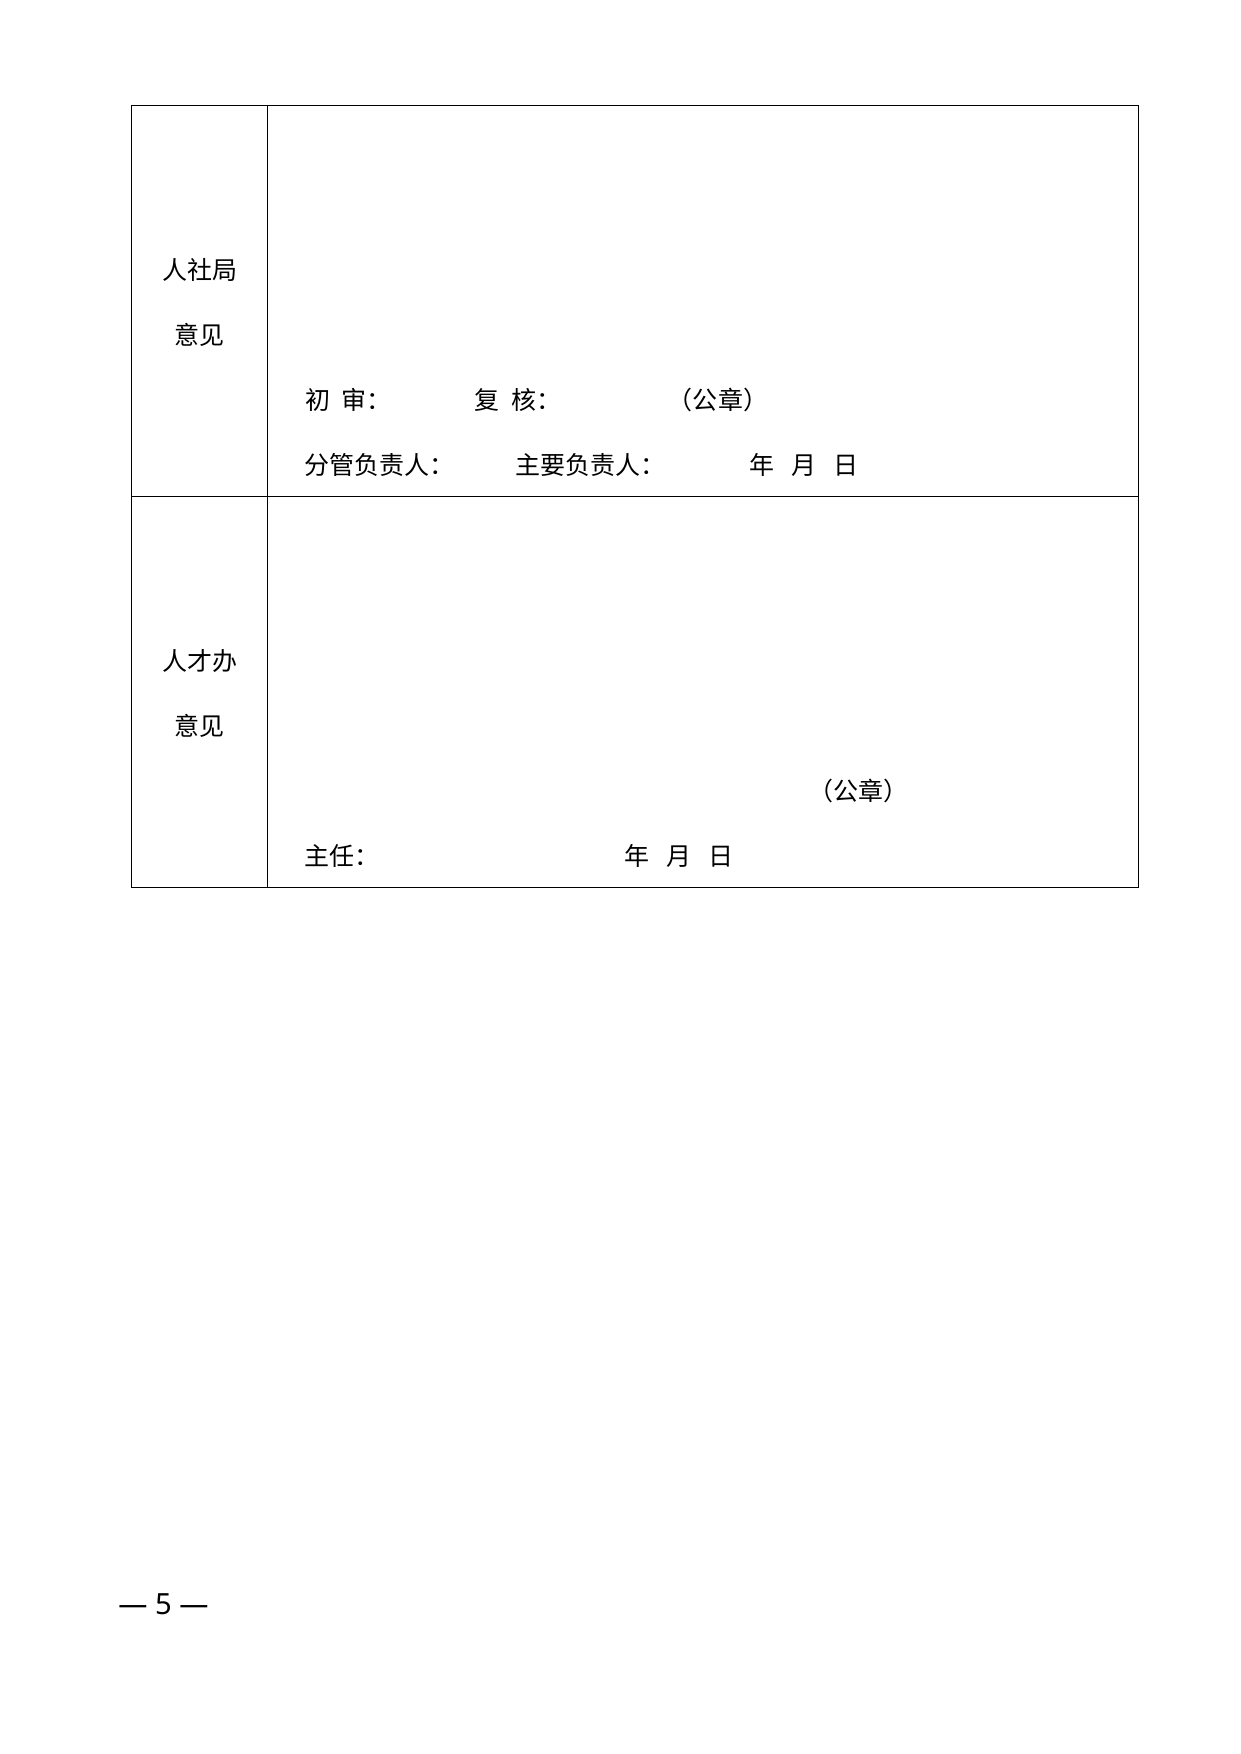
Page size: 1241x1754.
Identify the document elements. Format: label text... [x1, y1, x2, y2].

table_cell 人才办 意见 [132, 497, 267, 887]
table_cell 人社局 意见 [132, 106, 267, 496]
table_cell 初 审： 复 核： （公章） 分管负责人： 主要负责人： 年 月 日 [268, 106, 1138, 496]
table_cell （公章） 主任： 年 月 日 [268, 497, 1138, 887]
